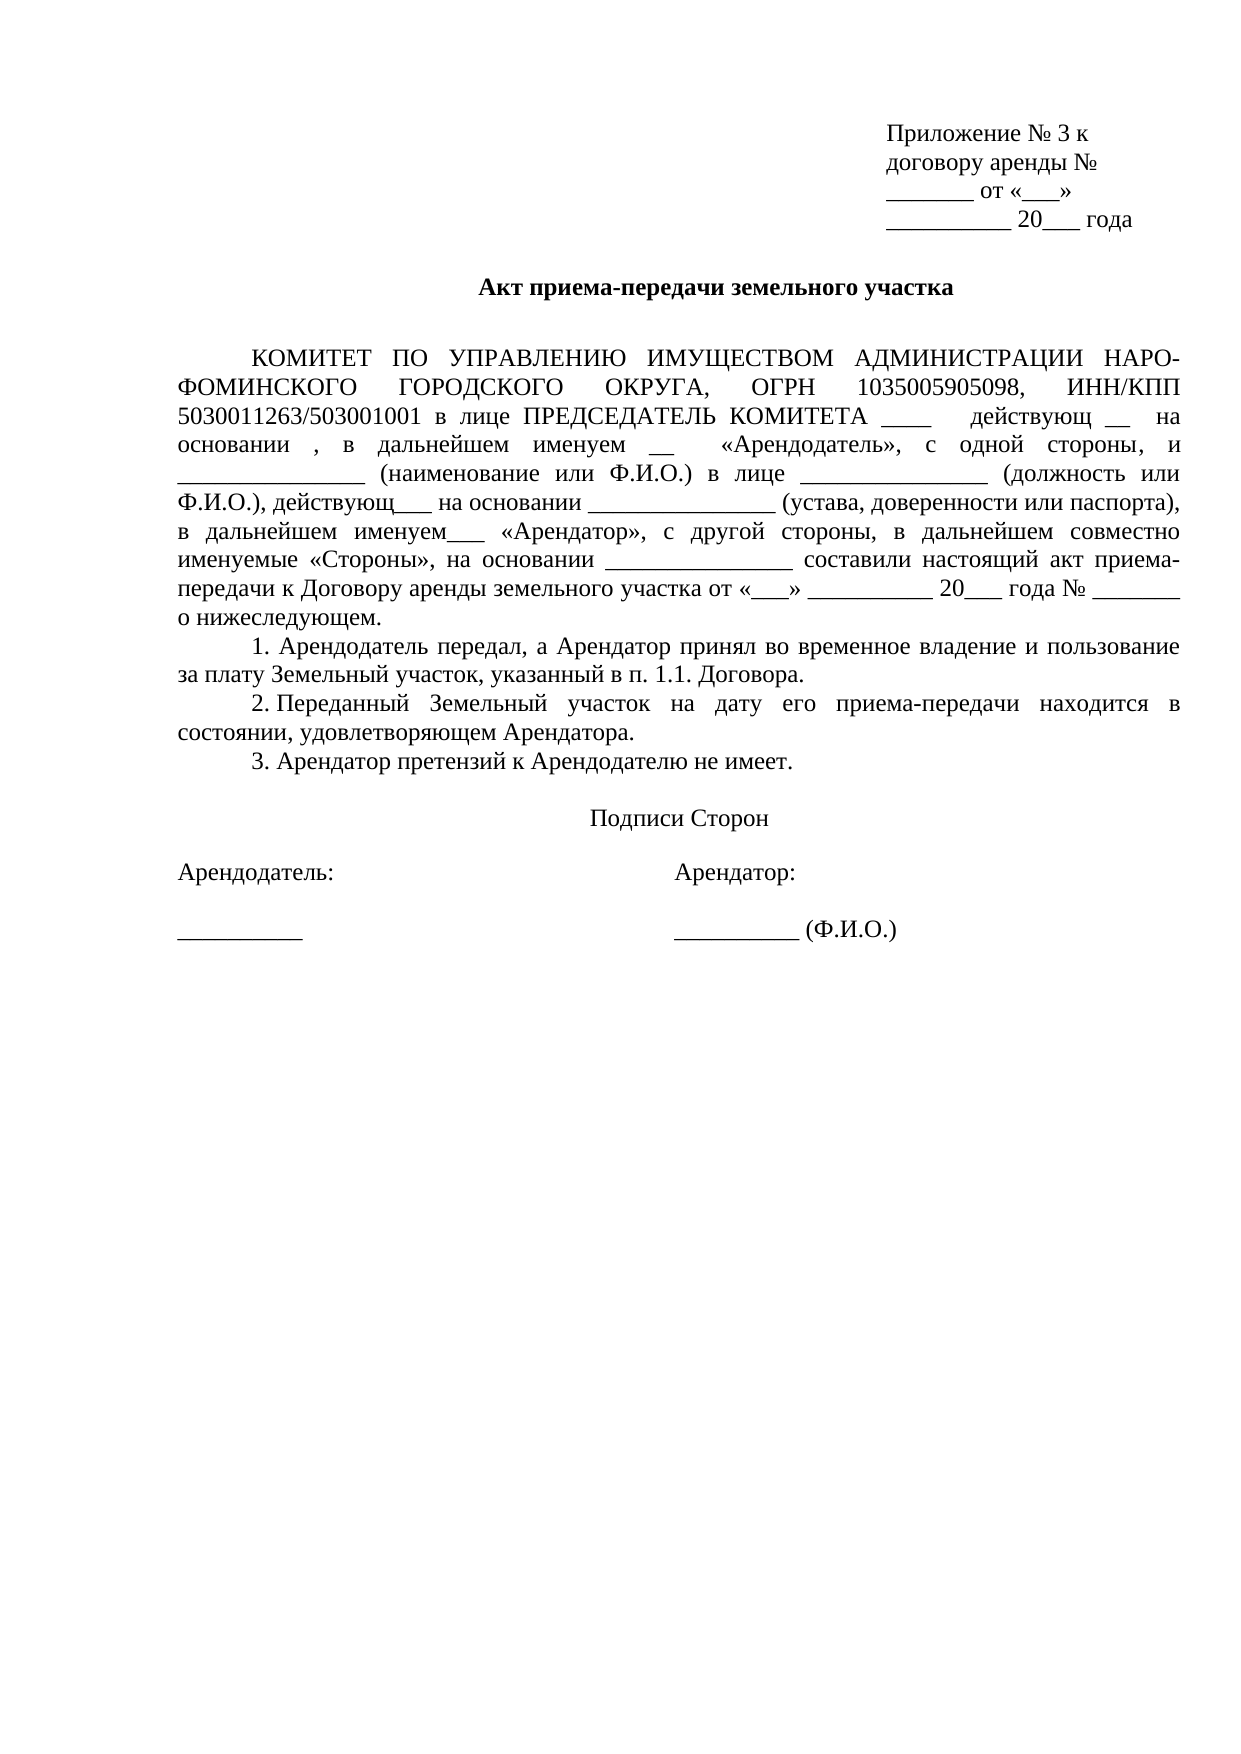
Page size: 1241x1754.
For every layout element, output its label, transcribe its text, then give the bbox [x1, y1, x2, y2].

table_cell __________ (Ф.И.О.) [663, 915, 1160, 972]
text 1. Арендодатель передал, а Арендатор принял во временное владение и пользование за плату Земельный участок, указанный в п. 1.1. Договора. [177, 631, 1181, 688]
text 3. Арендатор претензий к Арендодателю не имеет. [177, 746, 1181, 774]
text Акт приема-передачи земельного участка [177, 272, 1181, 300]
table_header Арендатор: [663, 857, 1160, 914]
table_header Арендодатель: [166, 857, 663, 914]
table_cell __________ [166, 915, 663, 972]
text КОМИТЕТ ПО УПРАВЛЕНИЮ ИМУЩЕСТВОМ АДМИНИСТРАЦИИ НАРО-ФОМИНСКОГО ГОРОДСКОГО ОКРУГА, ОГРН 1035005905098, ИНН/КПП 5030011263/503001001 в лице ПРЕДСЕДАТЕЛЬ КОМИТЕТА ____ действующ __ на основании , в дальнейшем именуем __ «Арендодатель», с одной стороны, и _______________ (наименование или Ф.И.О.) в лице _______________ (должность или Ф.И.О.), действующ___ на основании _______________ (устава, доверенности или паспорта), в дальнейшем именуем___ «Арендатор», с другой стороны, в дальнейшем совместно именуемые «Стороны», на основании _______________ составили настоящий акт приема-передачи к Договору аренды земельного участка от «___» __________ 20___ года № _______ о нижеследующем. [177, 343, 1181, 631]
text 2. Переданный Земельный участок на дату его приема-передачи находится в состоянии, удовлетворяющем Арендатора. [177, 688, 1181, 746]
text Приложение № 3 к договору аренды № _______ от «___» __________ 20___ года [886, 118, 1181, 233]
text Подписи Сторон [177, 803, 1181, 832]
